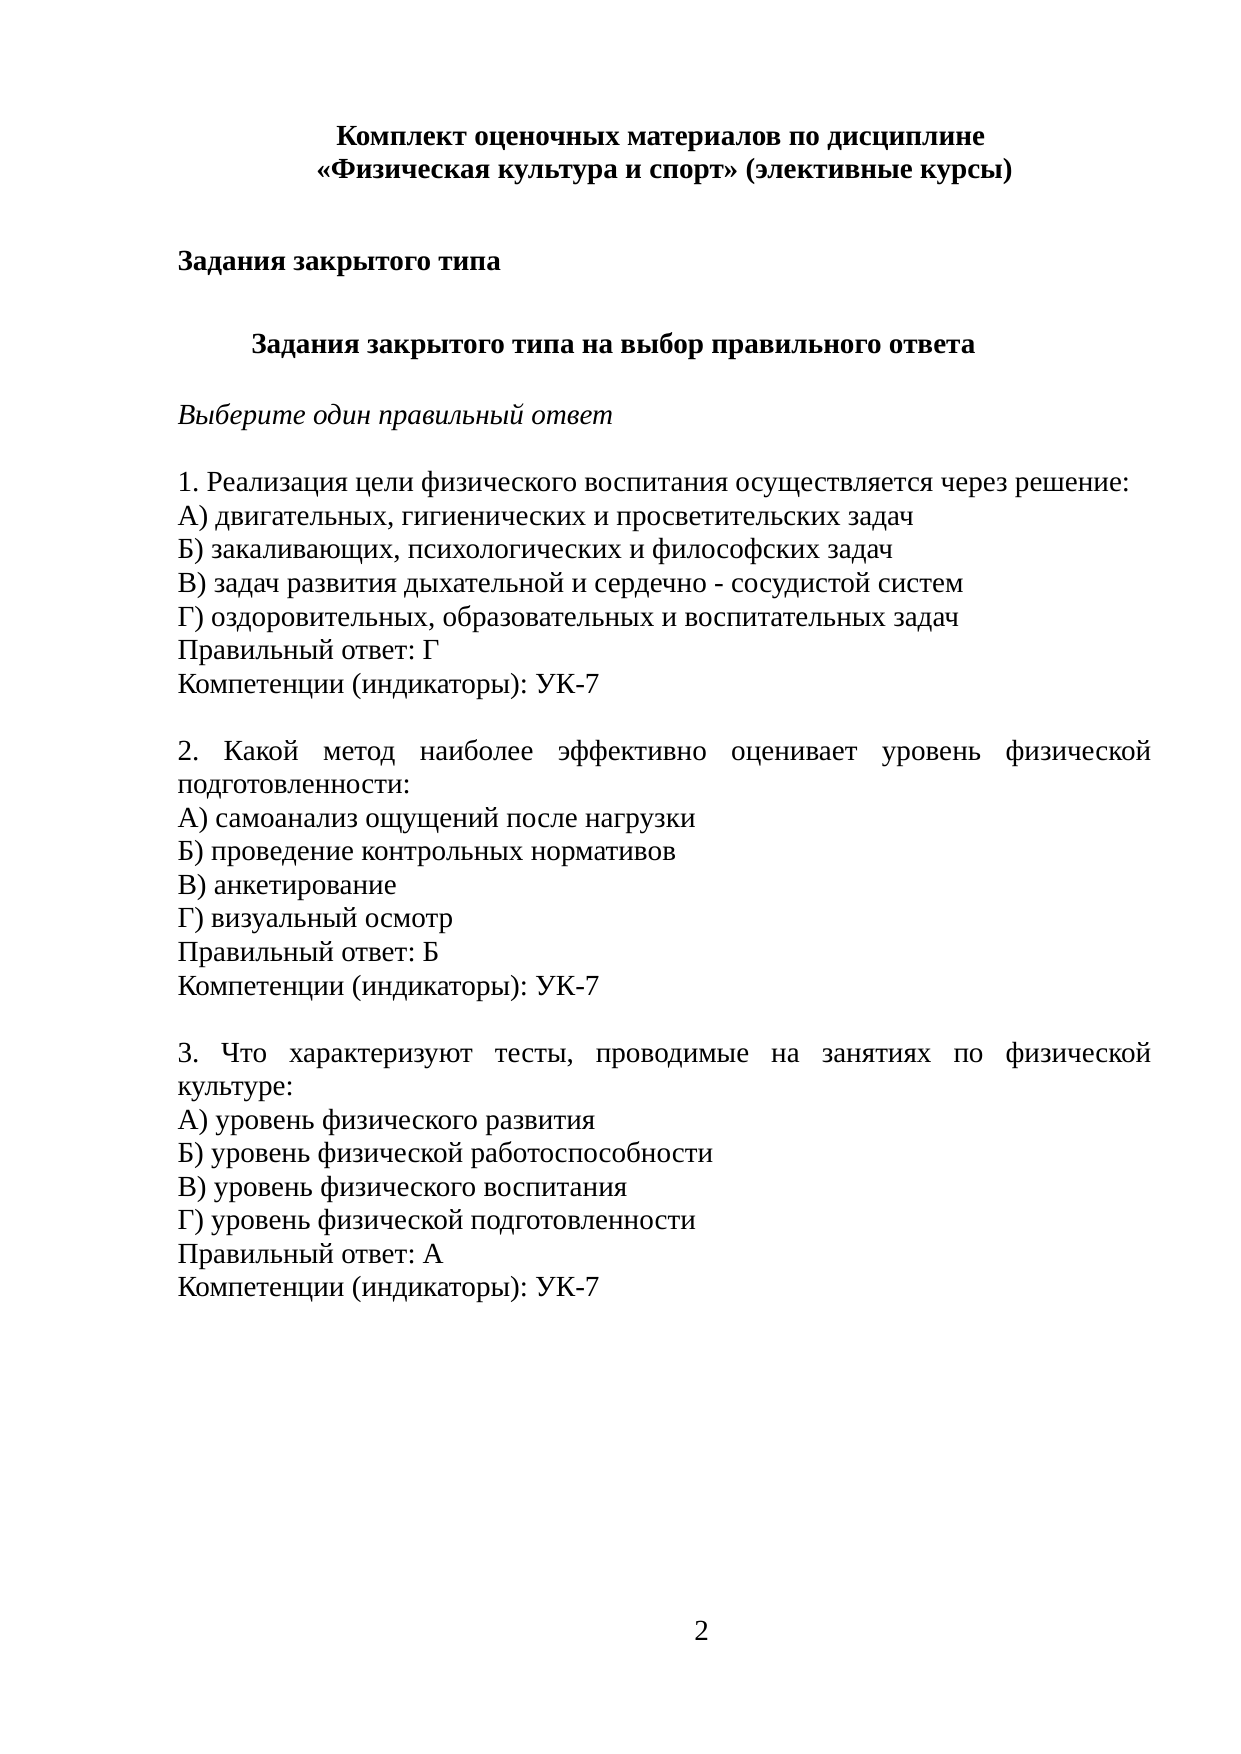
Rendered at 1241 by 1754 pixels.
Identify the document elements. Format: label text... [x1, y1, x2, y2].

text А) уровень физического развития [177, 1102, 1152, 1135]
text 3. Что характеризуют тесты, проводимые на занятиях по физической культуре: [177, 1035, 1152, 1102]
text Б) закаливающих, психологических и философских задач [177, 532, 1152, 565]
text Г) оздоровительных, образовательных и воспитательных задач [177, 599, 1152, 632]
text Г) уровень физической подготовленности [177, 1202, 1152, 1236]
text В) задач развития дыхательной и сердечно - сосудистой систем [177, 565, 1152, 599]
text Правильный ответ: Г [177, 632, 1152, 666]
text Правильный ответ: Б [177, 934, 1152, 968]
subtitle Задания закрытого типа на выбор правильного ответа [177, 326, 1152, 360]
text Правильный ответ: А [177, 1236, 1152, 1269]
text 1. Реализация цели физического воспитания осуществляется через решение: [177, 464, 1152, 498]
text Б) проведение контрольных нормативов [177, 833, 1152, 867]
text Выберите один правильный ответ [177, 397, 1152, 431]
text В) уровень физического воспитания [177, 1169, 1152, 1202]
text Компетенции (индикаторы): УК-7 [177, 666, 1152, 699]
text В) анкетирование [177, 867, 1152, 901]
text А) самоанализ ощущений после нагрузки [177, 800, 1152, 833]
text Комплект оценочных материалов по дисциплине «Физическая культура и спорт» (элективные курсы) [177, 118, 1152, 185]
text Г) визуальный осмотр [177, 901, 1152, 934]
subtitle Задания закрытого типа [177, 243, 1152, 276]
text Компетенции (индикаторы): УК-7 [177, 1269, 1152, 1303]
text Б) уровень физической работоспособности [177, 1135, 1152, 1169]
text А) двигательных, гигиенических и просветительских задач [177, 498, 1152, 532]
text Компетенции (индикаторы): УК-7 [177, 968, 1152, 1001]
text 2. Какой метод наиболее эффективно оценивает уровень физической подготовленности: [177, 733, 1152, 800]
